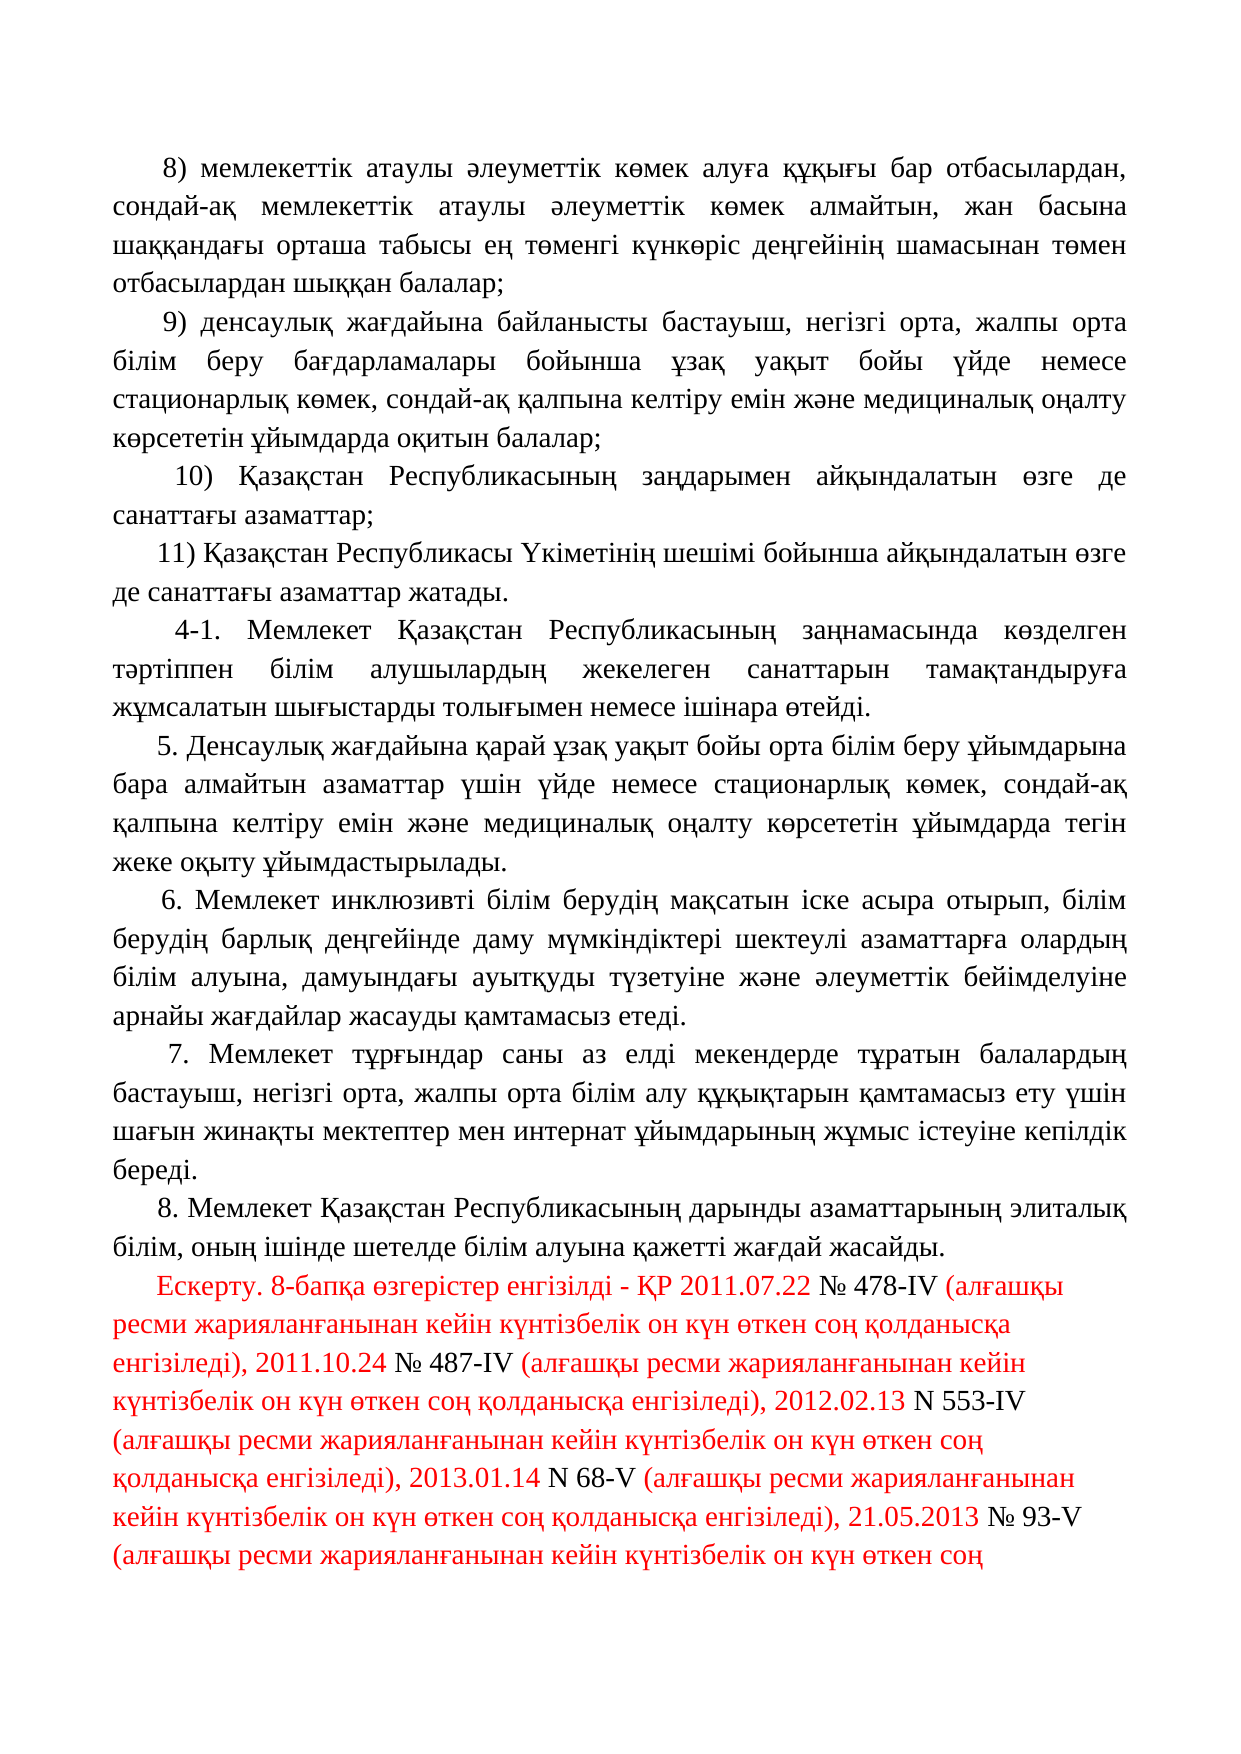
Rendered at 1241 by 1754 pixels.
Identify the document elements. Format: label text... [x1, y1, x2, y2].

text 11) Қазақстан Республикасы Үкіметінің шешімі бойынша айқындалатын өзге де санаттағы азаматтар жатады. [112, 535, 1128, 607]
text 10) Қазақстан Республикасының заңдарымен айқындалатын өзге де санаттағы азаматтар; [112, 458, 1128, 530]
text 5. Денсаулық жағдайына қарай ұзақ уақыт бойы орта бiлiм беру ұйымдарына бара алмайтын азаматтар үшін үйде немесе стационарлық көмек, сондай-ақ қалпына келтіру емін және медициналық оңалту көрсететін ұйымдарда тегін жеке оқыту ұйымдастырылады. [112, 728, 1128, 877]
text 4-1. Мемлекет Қазақстан Республикасының заңнамасында көзделген тәртіппен білім алушылардың жекелеген санаттарын тамақтандыруға жұмсалатын шығыстарды толығымен немесе ішінара өтейді. [112, 612, 1128, 723]
text 9) денсаулық жағдайына байланысты бастауыш, негізгі орта, жалпы орта білім беру бағдарламалары бойынша ұзақ уақыт бойы үйде немесе стационарлық көмек, сондай-ақ қалпына келтіру емін және медициналық оңалту көрсететін ұйымдарда оқитын балалар; [112, 304, 1128, 453]
text 7. Мемлекет тұрғындар саны аз елді мекендерде тұратын балалардың бастауыш, негізгі орта, жалпы орта білім алу құқықтарын қамтамасыз ету үшін шағын жинақты мектептер мен интернат ұйымдарының жұмыс істеуіне кепілдік береді. [112, 1036, 1128, 1186]
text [112, 1268, 1128, 1571]
text 8. Мемлекет Қазақстан Республикасының дарынды азаматтарының элиталық білім, оның ішінде шетелде білім алуына қажетті жағдай жасайды. [112, 1191, 1128, 1263]
text 8) мемлекеттік атаулы әлеуметтік көмек алуға құқығы бар отбасылардан, сондай-ақ мемлекеттік атаулы әлеуметтік көмек алмайтын, жан басына шаққандағы орташа табысы ең төменгі күнкөріс деңгейінің шамасынан төмен отбасылардан шыққан балалар; [112, 150, 1128, 299]
text 6. Мемлекет инклюзивті білім берудің мақсатын іске асыра отырып, білім берудің барлық деңгейінде даму мүмкіндіктері шектеулі азаматтарға олардың білім алуына, дамуындағы ауытқуды түзетуіне және әлеуметтік бейімделуіне арнайы жағдайлар жасауды қамтамасыз етеді. [112, 882, 1128, 1031]
